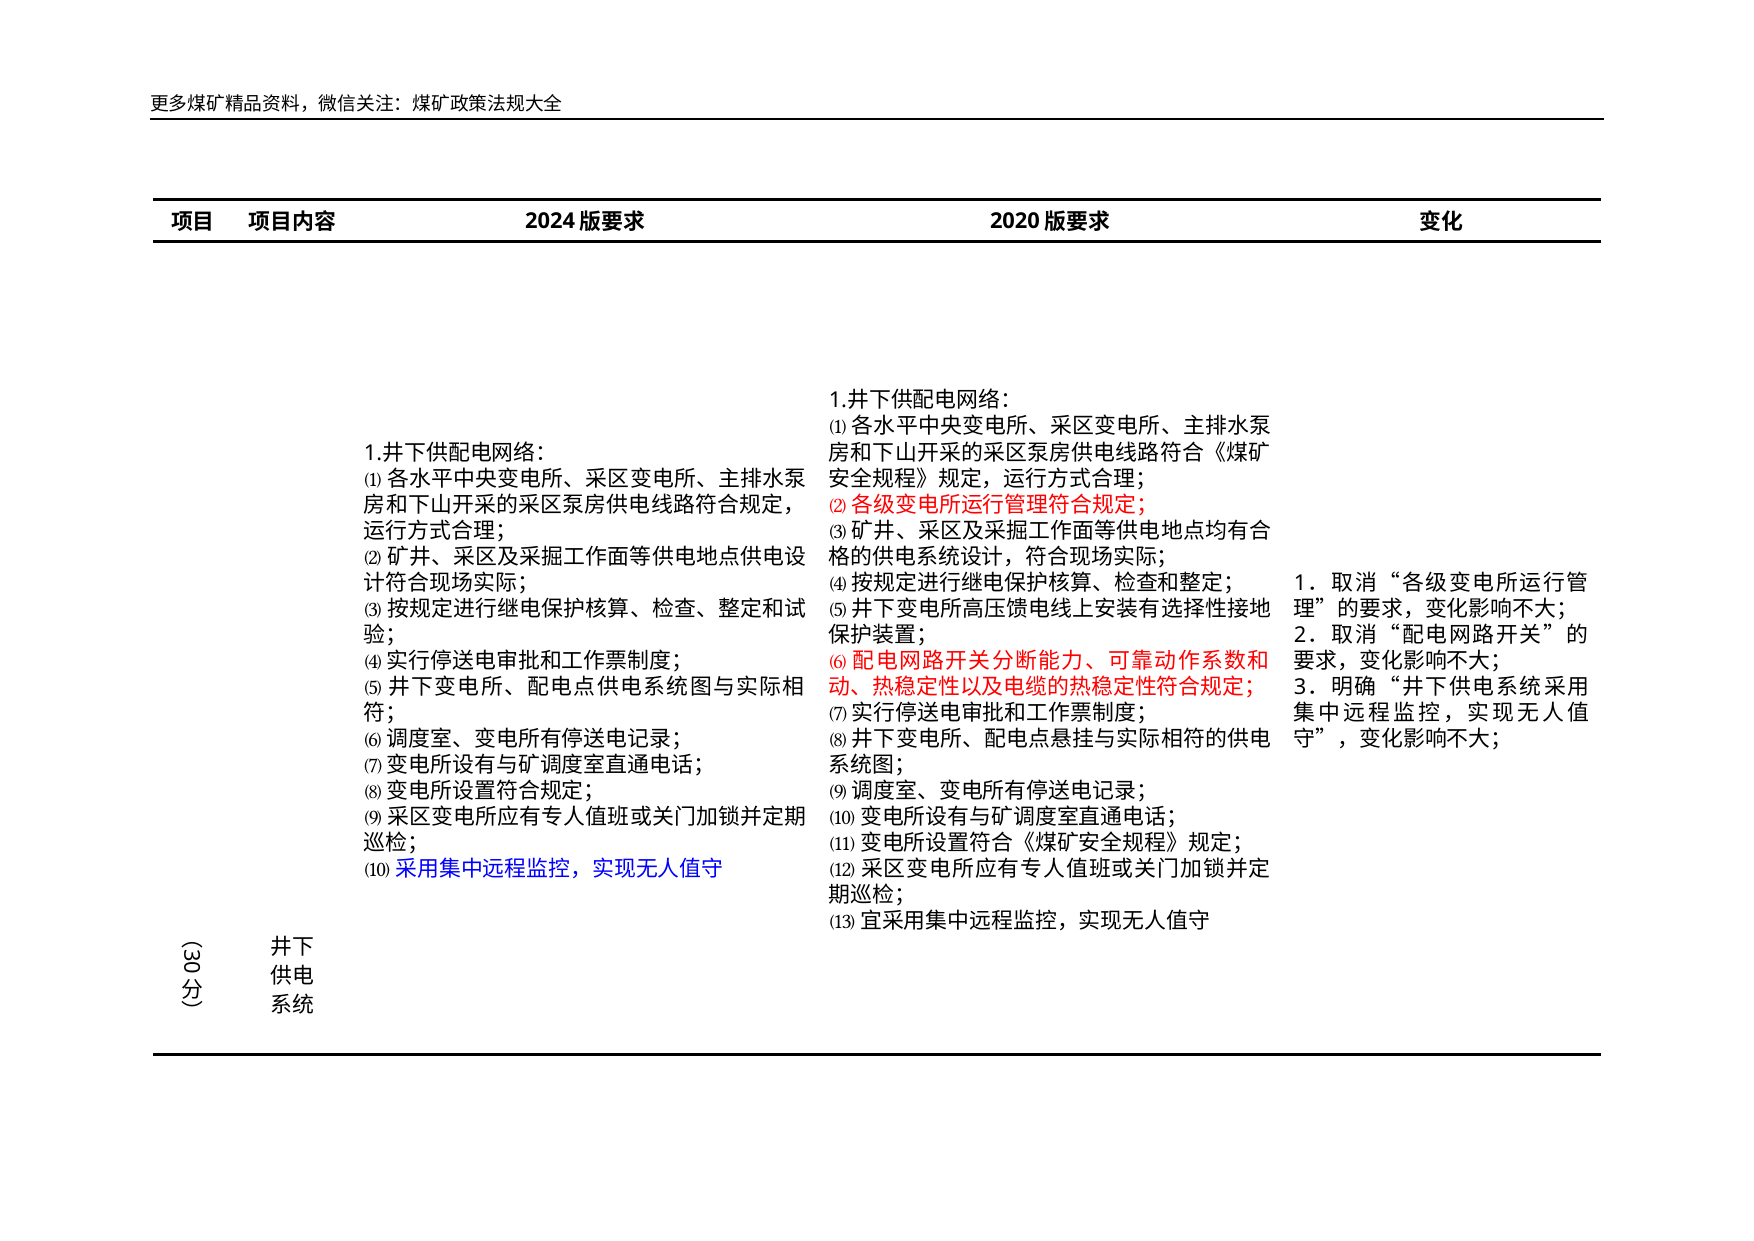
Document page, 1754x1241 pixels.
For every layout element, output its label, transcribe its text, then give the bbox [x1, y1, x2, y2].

table_header 项目内容 [232, 201, 352, 239]
table_header 变化 [1282, 201, 1601, 239]
table_cell 1.井下供配电网络： ⑴各水平中央变电所、采区变电所、主排水泵房和下山开采的采区泵房供电线路符合《煤矿安全规程》规定，运行方式合理； ⑵各级变电所运行管理符合规定； ⑶矿井、采区及采掘工作面等供电地点均有合格的供电系统设计，符合现场实际； ⑷按规定进行继电保护核算、检查和整定； ⑸井下变电所高压馈电线上安装有选择性接地保护装置； ⑹配电网路开关分断能力、可靠动作系数和动、热稳定性以及电缆的热稳定性符合规定； ⑺实行停送电审批和工作票制度； ⑻井下变电所、配电点悬挂与实际相符的供电系统图； ⑼调度室、变电所有停送电记录； ⑽变电所设有与矿调度室直通电话； ⑾变电所设置符合《煤矿安全规程》规定； ⑿采区变电所应有专人值班或关门加锁并定期巡检； ⒀宜采用集中远程监控，实现无人值守 [817, 243, 1282, 1053]
table_header 项目 [153, 201, 232, 239]
table_cell 1.井下供配电网络： ⑴各水平中央变电所、采区变电所、主排水泵房和下山开采的采区泵房供电线路符合规定，运行方式合理； ⑵矿井、采区及采掘工作面等供电地点供电设计符合现场实际； ⑶按规定进行继电保护核算、检查、整定和试验； ⑷实行停送电审批和工作票制度； ⑸井下变电所、配电点供电系统图与实际相符； ⑹调度室、变电所有停送电记录； ⑺变电所设有与矿调度室直通电话； ⑻变电所设置符合规定； ⑼采区变电所应有专人值班或关门加锁并定期巡检； ⑽采用集中远程监控，实现无人值守 [353, 243, 817, 1053]
table_cell 井下 供电 系统 [232, 243, 352, 1053]
table_header 2024版要求 [353, 201, 817, 239]
table_header 2020版要求 [817, 201, 1282, 239]
table_cell 四、煤矿电气 （30分） [153, 243, 232, 1053]
table_cell 1．取消“各级变电所运行管理”的要求，变化影响不大； 2．取消“配电网路开关”的要求，变化影响不大； 3．明确“井下供电系统采用集中远程监控，实现无人值守”，变化影响不大； [1282, 243, 1601, 1053]
